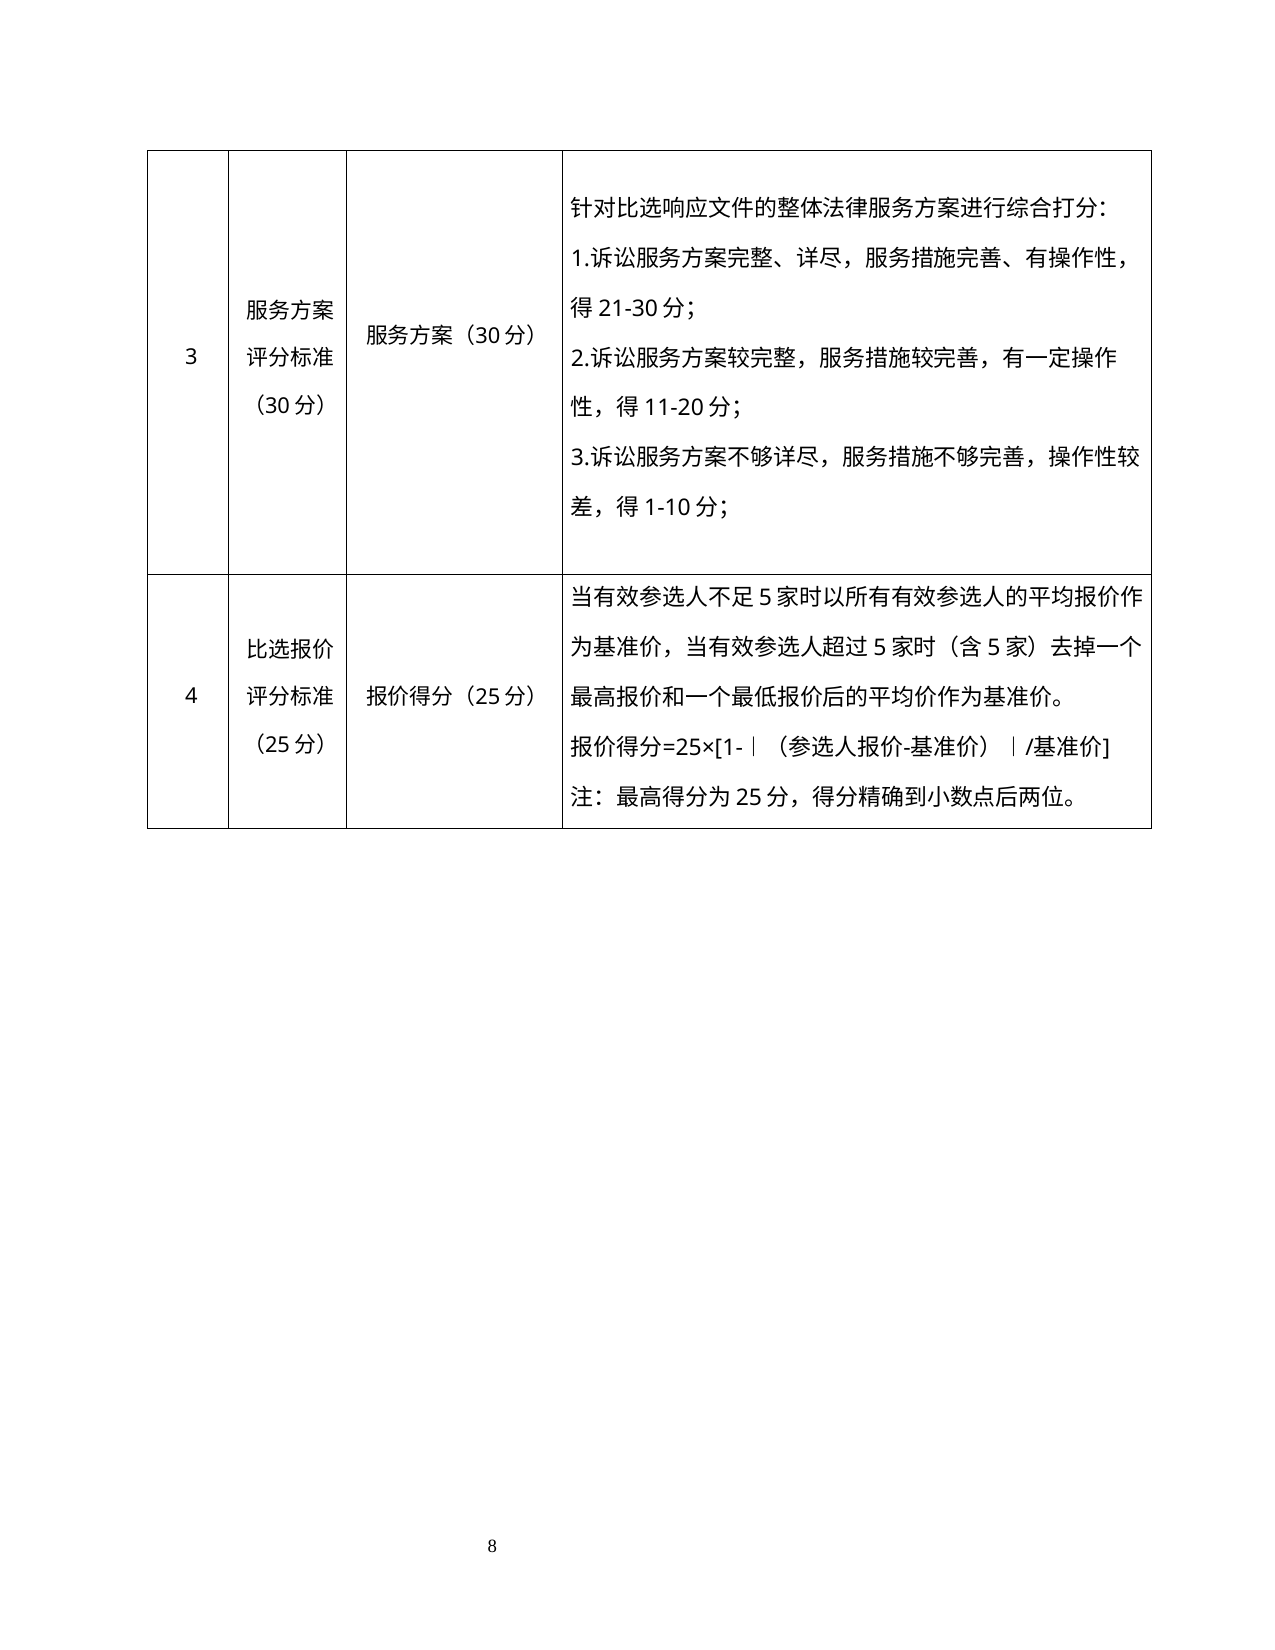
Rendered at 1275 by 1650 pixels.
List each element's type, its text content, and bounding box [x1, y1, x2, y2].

table_cell 4 [148, 575, 228, 828]
table_cell 3 [148, 151, 228, 574]
table_cell 报价得分（25分） [347, 575, 562, 828]
table_cell 服务方案评分标准（30分） [229, 151, 346, 574]
table_cell 针对比选响应文件的整体法律服务方案进行综合打分： 1.诉讼服务方案完整、详尽，服务措施完善、有操作性，得21-30分； 2.诉讼服务方案较完整，服务措施较完善，有一定操作性，得11-20分； 3.诉讼服务方案不够详尽，服务措施不够完善，操作性较差，得1-10分； [563, 151, 1151, 574]
table_cell 服务方案（30分） [347, 151, 562, 574]
table_cell 当有效参选人不足5家时以所有有效参选人的平均报价作为基准价，当有效参选人超过5家时（含5家）去掉一个最高报价和一个最低报价后的平均价作为基准价。 报价得分=25×[1-︱（参选人报价-基准价）︱/基准价] 注：最高得分为25分，得分精确到小数点后两位。 [563, 575, 1151, 828]
table_cell 比选报价评分标准（25分） [229, 575, 346, 828]
